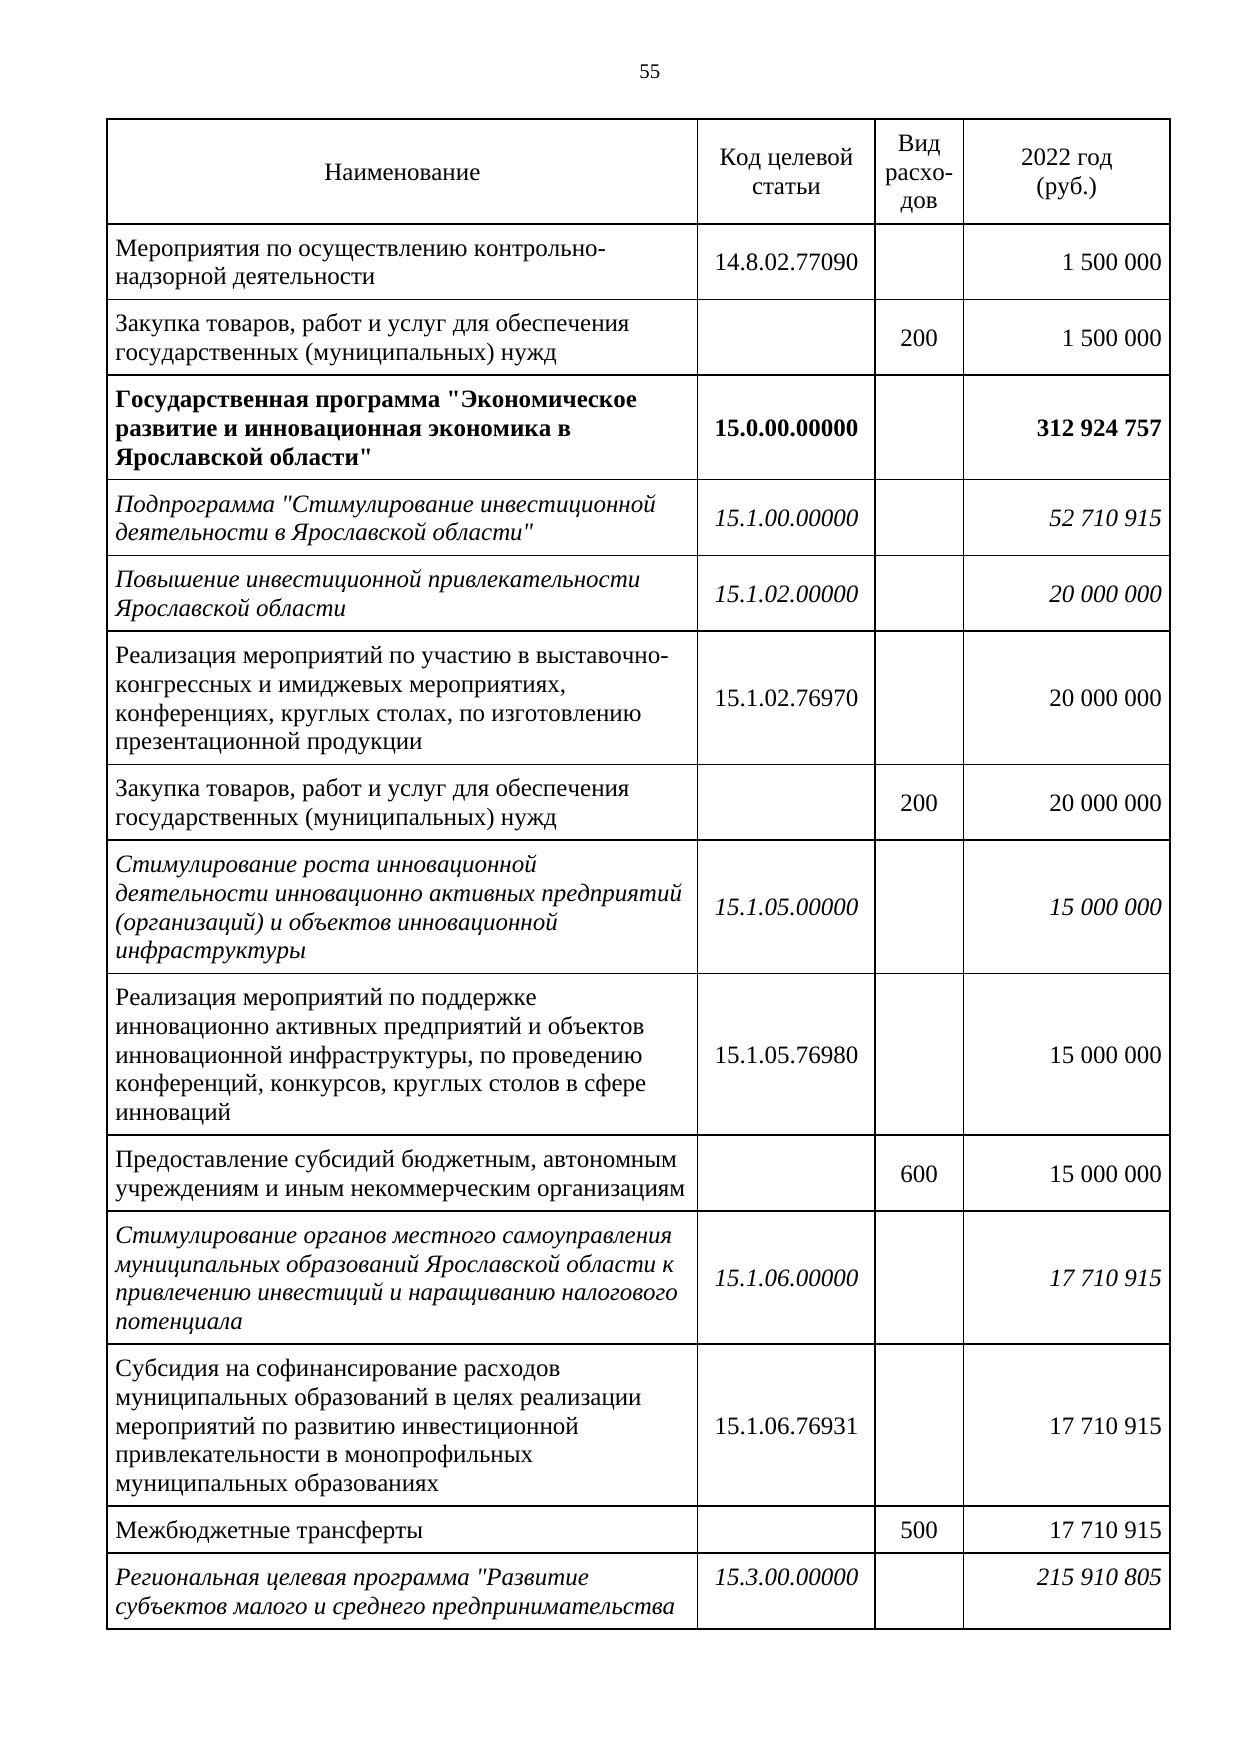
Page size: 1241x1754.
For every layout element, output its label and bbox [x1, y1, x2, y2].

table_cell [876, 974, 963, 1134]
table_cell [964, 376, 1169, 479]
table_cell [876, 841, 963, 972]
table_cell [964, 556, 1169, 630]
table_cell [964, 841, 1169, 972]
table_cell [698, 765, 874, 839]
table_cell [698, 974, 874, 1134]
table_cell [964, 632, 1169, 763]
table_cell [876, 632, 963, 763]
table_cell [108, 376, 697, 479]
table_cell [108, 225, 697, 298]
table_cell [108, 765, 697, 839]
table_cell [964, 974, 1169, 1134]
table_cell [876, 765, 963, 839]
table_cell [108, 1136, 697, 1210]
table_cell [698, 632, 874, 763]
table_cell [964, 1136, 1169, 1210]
table_header [698, 120, 874, 223]
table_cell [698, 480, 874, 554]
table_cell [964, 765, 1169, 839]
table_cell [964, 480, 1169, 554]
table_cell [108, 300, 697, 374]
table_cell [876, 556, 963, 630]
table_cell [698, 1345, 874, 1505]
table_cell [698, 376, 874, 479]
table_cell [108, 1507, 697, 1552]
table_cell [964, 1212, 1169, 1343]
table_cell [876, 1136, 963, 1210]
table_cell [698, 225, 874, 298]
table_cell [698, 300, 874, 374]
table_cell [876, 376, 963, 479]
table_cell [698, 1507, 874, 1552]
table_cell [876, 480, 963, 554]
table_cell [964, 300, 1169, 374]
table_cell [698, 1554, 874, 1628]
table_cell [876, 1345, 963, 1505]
table_header [876, 120, 963, 223]
table_header [964, 120, 1169, 223]
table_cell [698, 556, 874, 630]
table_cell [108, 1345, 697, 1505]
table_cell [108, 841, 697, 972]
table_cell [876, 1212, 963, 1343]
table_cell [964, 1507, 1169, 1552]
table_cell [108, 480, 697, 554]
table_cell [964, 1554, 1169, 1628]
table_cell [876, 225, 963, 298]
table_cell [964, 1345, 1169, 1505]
table_header [108, 120, 697, 223]
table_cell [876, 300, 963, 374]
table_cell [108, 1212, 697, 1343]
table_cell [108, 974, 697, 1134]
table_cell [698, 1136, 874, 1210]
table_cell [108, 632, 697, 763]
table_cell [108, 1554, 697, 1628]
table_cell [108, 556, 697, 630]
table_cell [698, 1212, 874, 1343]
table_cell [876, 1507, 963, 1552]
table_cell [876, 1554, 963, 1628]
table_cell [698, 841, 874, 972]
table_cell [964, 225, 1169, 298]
